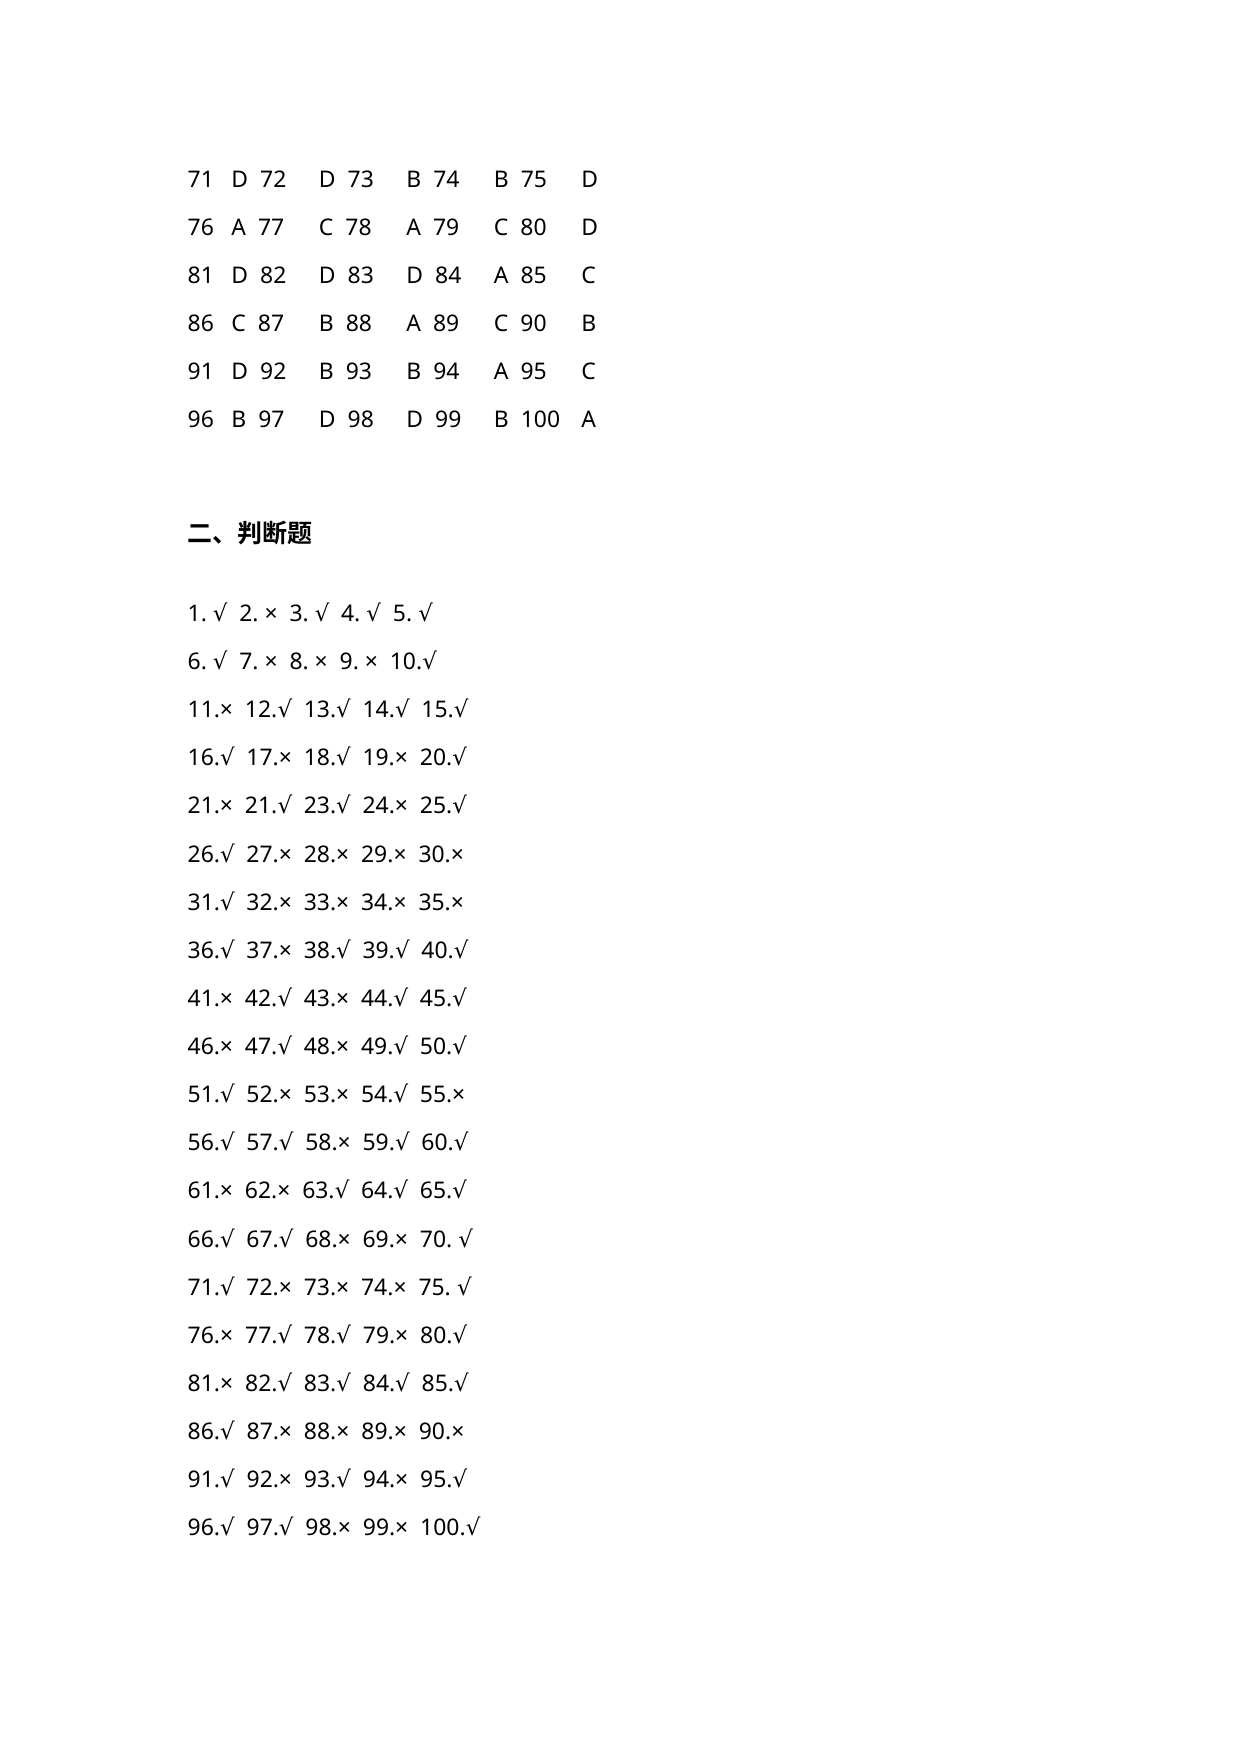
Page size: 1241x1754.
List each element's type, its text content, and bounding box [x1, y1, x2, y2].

text 76.× 77.√ 78.√ 79.× 80.√ [187, 1318, 1053, 1351]
text 46.× 47.√ 48.× 49.√ 50.√ [187, 1029, 1053, 1062]
text 96 B 97 D 98 D 99 B 100 A [187, 403, 1053, 435]
text 86 C 87 B 88 A 89 C 90 B [187, 306, 1053, 339]
text 11.× 12.√ 13.√ 14.√ 15.√ [187, 693, 1053, 725]
text 96.√ 97.√ 98.× 99.× 100.√ [187, 1511, 1053, 1543]
text 36.√ 37.× 38.√ 39.√ 40.√ [187, 933, 1053, 966]
text 81.× 82.√ 83.√ 84.√ 85.√ [187, 1366, 1053, 1399]
text 16.√ 17.× 18.√ 19.× 20.√ [187, 741, 1053, 773]
text 86.√ 87.× 88.× 89.× 90.× [187, 1414, 1053, 1447]
list 判断题 [187, 499, 1053, 564]
text 76 A 77 C 78 A 79 C 80 D [187, 210, 1053, 243]
text 91.√ 92.× 93.√ 94.× 95.√ [187, 1463, 1053, 1495]
text 1. √ 2. × 3. √ 4. √ 5. √ [187, 596, 1053, 629]
text 56.√ 57.√ 58.× 59.√ 60.√ [187, 1126, 1053, 1158]
text 61.× 62.× 63.√ 64.√ 65.√ [187, 1174, 1053, 1206]
text 21.× 21.√ 23.√ 24.× 25.√ [187, 789, 1053, 821]
text 41.× 42.√ 43.× 44.√ 45.√ [187, 981, 1053, 1014]
text 71 D 72 D 73 B 74 B 75 D [187, 162, 1053, 194]
text 31.√ 32.× 33.× 34.× 35.× [187, 885, 1053, 918]
text 91 D 92 B 93 B 94 A 95 C [187, 354, 1053, 387]
text 71.√ 72.× 73.× 74.× 75. √ [187, 1270, 1053, 1303]
text 51.√ 52.× 53.× 54.√ 55.× [187, 1078, 1053, 1110]
text 66.√ 67.√ 68.× 69.× 70. √ [187, 1222, 1053, 1254]
text 6. √ 7. × 8. × 9. × 10.√ [187, 644, 1053, 677]
text 26.√ 27.× 28.× 29.× 30.× [187, 837, 1053, 869]
text 81 D 82 D 83 D 84 A 85 C [187, 258, 1053, 291]
